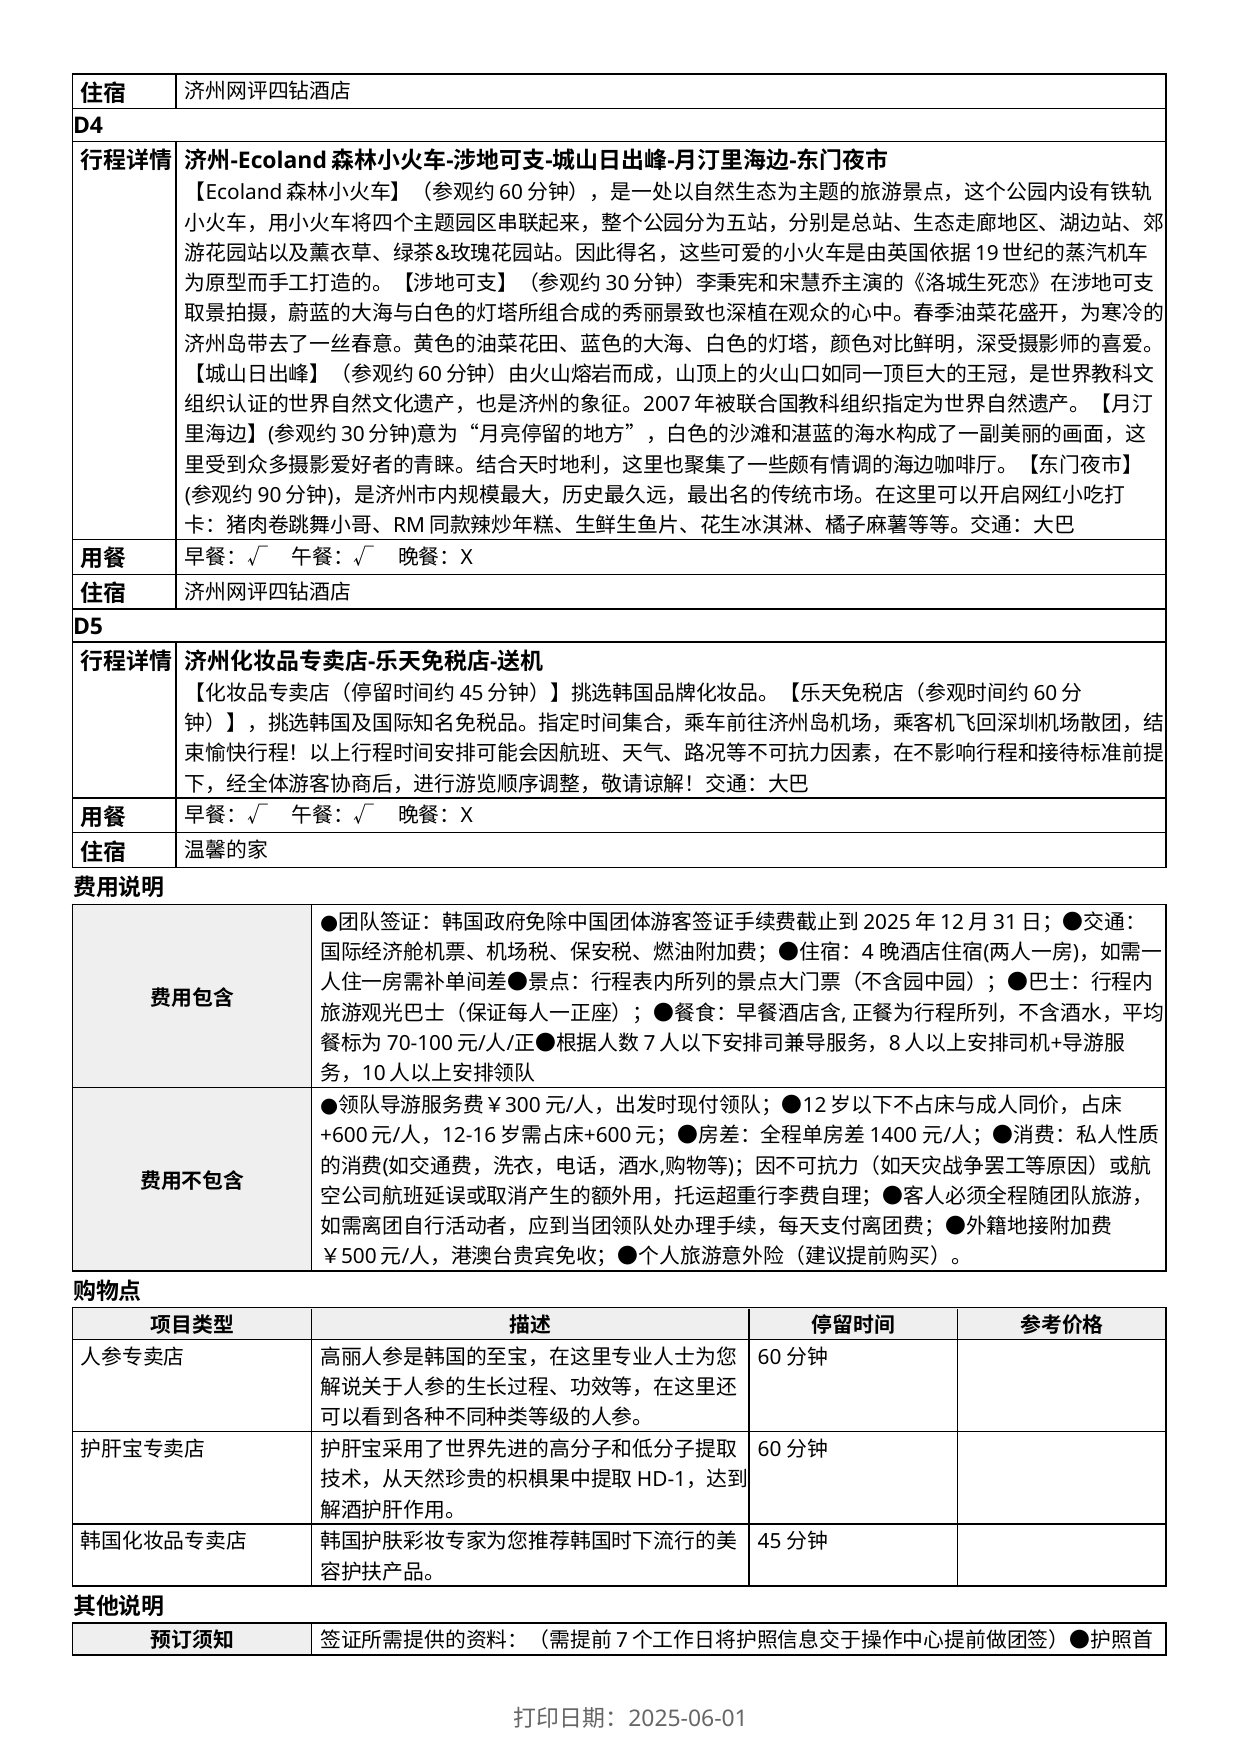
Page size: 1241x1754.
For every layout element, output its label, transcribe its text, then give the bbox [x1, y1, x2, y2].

table_cell [958, 1525, 1165, 1585]
table_cell 护肝宝采用了世界先进的高分子和低分子提取技术，从天然珍贵的枳椇果中提取HD-1，达到解酒护肝作用。 [312, 1432, 748, 1523]
table_cell 住宿 [73, 75, 175, 108]
table_cell 住宿 [73, 575, 175, 608]
table_cell [958, 1432, 1165, 1523]
table_header 描述 [312, 1308, 749, 1339]
table_cell 45 分钟 [750, 1525, 957, 1585]
table_cell 早餐：√ 午餐：√ 晚餐：X [177, 540, 1165, 573]
table_header 预订须知 [73, 1624, 311, 1654]
text 费用说明 [73, 869, 1167, 902]
table_cell 韩国化妆品专卖店 [73, 1525, 311, 1585]
table_cell D5 [73, 610, 1165, 641]
table_header 项目类型 [73, 1308, 311, 1339]
text 购物点 [73, 1273, 1167, 1306]
table_cell 护肝宝专卖店 [73, 1432, 311, 1523]
table_cell 济州网评四钻酒店 [177, 575, 1165, 608]
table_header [312, 1624, 1165, 1654]
table_cell D4 [73, 109, 1165, 141]
table_cell 济州化妆品专卖店-乐天免税店-送机 【化妆品专卖店（停留时间约45分钟）】挑选韩国品牌化妆品。 [177, 643, 1165, 797]
table_cell 60 分钟 [750, 1432, 957, 1523]
table_cell 高丽人参是韩国的至宝，在这里专业人士为您解说关于人参的生长过程、功效等，在这里还可以看到各种不同种类等级的人参。 [312, 1340, 748, 1431]
table_cell 人参专卖店 [73, 1340, 311, 1431]
table_header 参考价格 [958, 1308, 1165, 1339]
table_header ●团队签证：韩国政府免除中国团体游客签证手续费截止到2025年12月31日； [312, 905, 1165, 1087]
table_cell 行程详情 [73, 643, 175, 797]
table_cell 行程详情 [73, 142, 175, 539]
table_header 费用包含 [73, 905, 311, 1087]
text 其他说明 [73, 1588, 1167, 1621]
table_cell [958, 1340, 1165, 1431]
table_header 停留时间 [750, 1308, 957, 1339]
table_cell 费用不包含 [73, 1088, 311, 1270]
table_cell 住宿 [73, 833, 175, 867]
table_cell 济州-Ecoland森林小火车-涉地可支-城山日出峰-月汀里海边-东门夜市 【Ecoland森林小火车】（参观约60分钟），是一处以自然生态为主题的旅游景点，这个公园内设有铁轨小火车，用小火车将四个主题园区串联起来，整个公园分为五站，分别是总站、生态走廊地区、湖边站、郊游花园站以及薰衣草、绿茶&玫瑰花园站。因此得名，这些可爱的小火车是由英国依据19世纪的蒸汽机车为原型而手工打造的。 [177, 142, 1165, 539]
table_cell 韩国护肤彩妆专家为您推荐韩国时下流行的美容护扶产品。 [312, 1525, 748, 1585]
table_cell 用餐 [73, 799, 175, 832]
table_cell 用餐 [73, 540, 175, 573]
table_cell 早餐：√ 午餐：√ 晚餐：X [177, 799, 1165, 832]
table_cell ●领队导游服务费￥300元/人，出发时现付领队； [312, 1088, 1165, 1270]
table_cell 济州网评四钻酒店 [177, 75, 1165, 108]
table_cell 60 分钟 [750, 1340, 957, 1431]
table_cell 温馨的家 [177, 833, 1165, 867]
